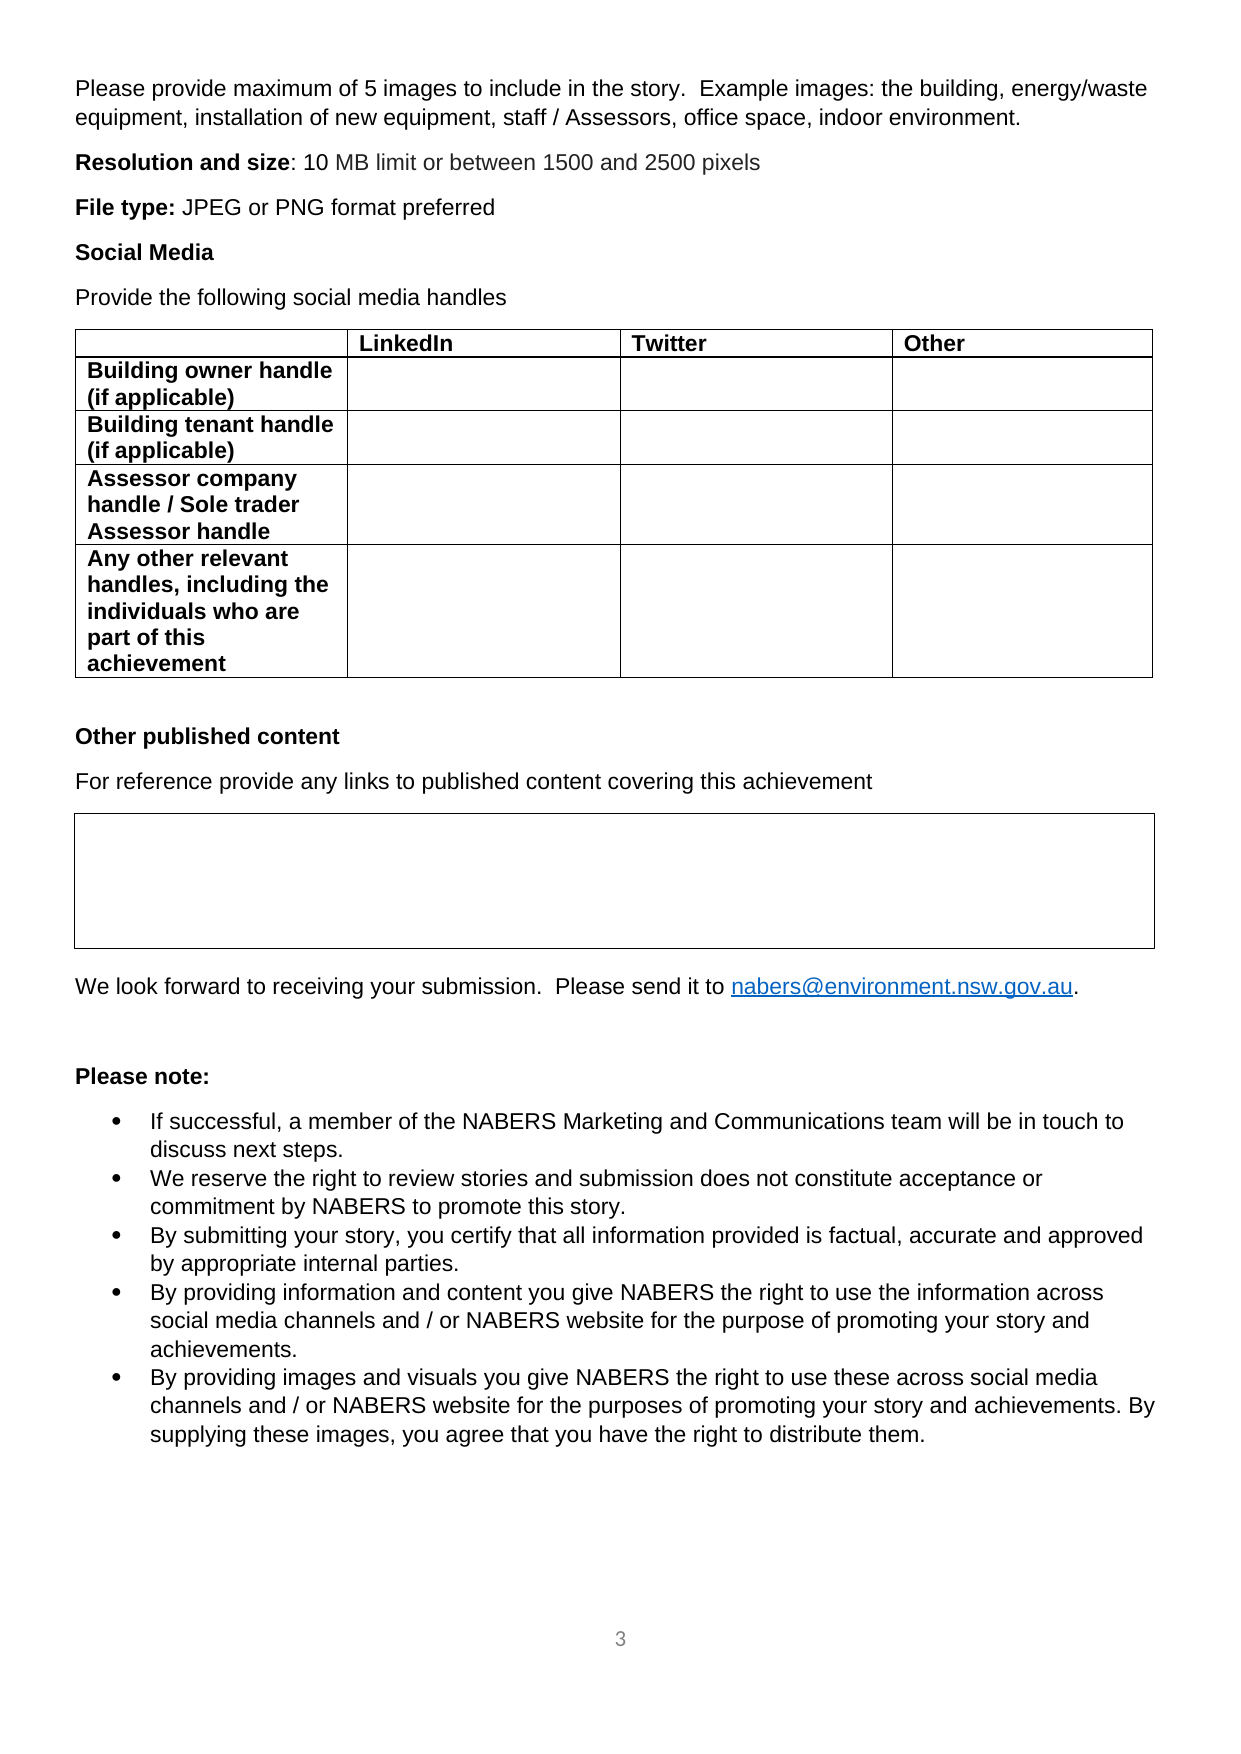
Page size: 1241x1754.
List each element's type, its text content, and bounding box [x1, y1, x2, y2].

text Resolution and size: 10 MB limit or between 1500 and 2500 pixels [75, 148, 1165, 175]
list By providing images and visuals you give NABERS the right to use these across social media channels and / or NABERS website for the purposes of promoting your story and achievements. By supplying these images, you agree that you have the right to distribute them. [112, 1364, 1165, 1447]
table_cell [621, 411, 892, 464]
text Provide the following social media handles [75, 284, 1165, 310]
table_cell Any other relevant handles, including the individuals who are part of this achievement [76, 545, 347, 677]
table_cell [893, 411, 1152, 464]
table_header Other [893, 330, 1152, 356]
table_cell [893, 465, 1152, 544]
table_cell Assessor company handle / Sole trader Assessor handle [76, 465, 347, 544]
table_cell [893, 358, 1152, 410]
table_cell [893, 545, 1152, 677]
text Social Media [75, 239, 1165, 265]
list If successful, a member of the NABERS Marketing and Communications team will be in touch to discuss next steps. [112, 1108, 1165, 1163]
table_cell [348, 465, 620, 544]
text Please provide maximum of 5 images to include in the story. Example images: the building, energy/waste equipment, installation of new equipment, staff / Assessors, office space, indoor environment. [75, 75, 1165, 130]
text We look forward to receiving your submission. Please send it to nabers@environment.nsw.gov.au. [75, 973, 1165, 999]
text File type: JPEG or PNG format preferred [75, 194, 1165, 220]
text Please note: [75, 1063, 1165, 1089]
table_cell [621, 465, 892, 544]
table_cell [621, 358, 892, 410]
table_cell Building owner handle (if applicable) [76, 358, 347, 410]
list We reserve the right to review stories and submission does not constitute acceptance or commitment by NABERS to promote this story. [112, 1165, 1165, 1220]
table_cell Building tenant handle (if applicable) [76, 411, 347, 464]
text Other published content [75, 723, 1165, 749]
table_cell [348, 358, 620, 410]
list By providing information and content you give NABERS the right to use the information across social media channels and / or NABERS website for the purpose of promoting your story and achievements. [112, 1279, 1165, 1362]
table_header [76, 330, 347, 356]
text For reference provide any links to published content covering this achievement [75, 768, 1165, 794]
list By submitting your story, you certify that all information provided is factual, accurate and approved by appropriate internal parties. [112, 1222, 1165, 1277]
table_header LinkedIn [348, 330, 620, 356]
table_cell [348, 545, 620, 677]
table_cell [621, 545, 892, 677]
table_cell [348, 411, 620, 464]
table_header Twitter [621, 330, 892, 356]
